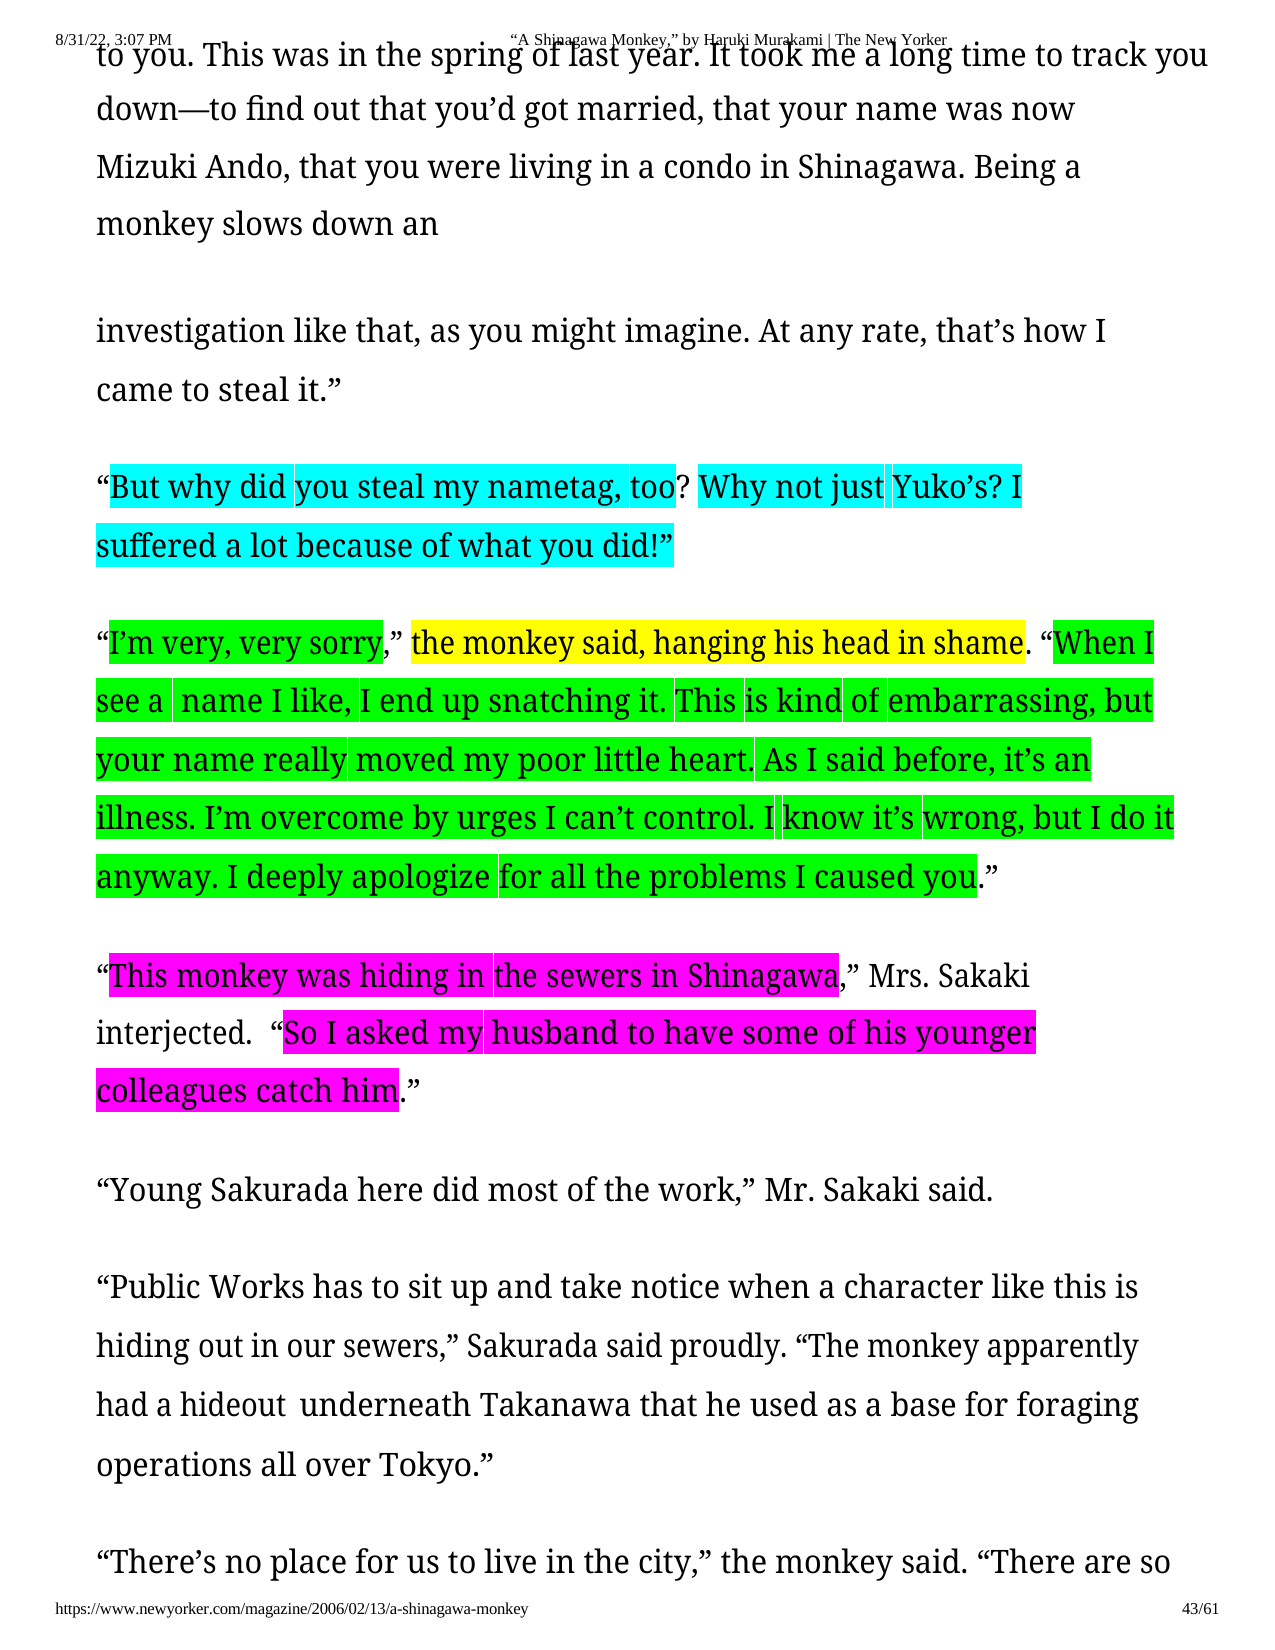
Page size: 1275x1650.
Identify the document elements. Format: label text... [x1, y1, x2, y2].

text “Young Sakurada here did most of the work,” Mr. Sakaki said. [96, 1167, 1229, 1211]
text “This monkey was hiding in the sewers in Shinagawa,” Mrs. Sakaki interjected. “So I asked my husband to have some of his younger colleagues catch him.” [96, 953, 1120, 1112]
text investigation like that, as you might imagine. At any rate, that’s how I came to steal it.” [96, 307, 1172, 411]
text “I’m very, very sorry,” the monkey said, hanging his head in shame. “When I see a name I like, I end up snatching it. This is kind of embarrassing, but your name really moved my poor little heart. As I said before, it’s an illness. I’m overcome by urges I can’t control. I know it’s wrong, but I do it anyway. I deeply apologize for all the problems I caused you.” [96, 620, 1180, 898]
text “Public Works has to sit up and take notice when a character like this is hiding out in our sewers,” Sakurada said proudly. “The monkey apparently had a hideout underneath Takanawa that he used as a base for foraging operations all over Tokyo.” [96, 1264, 1172, 1486]
text down—to find out that you’d got married, that your name was now Mizuki Ando, that you were living in a condo in Shinagawa. Being a monkey slows down an [96, 86, 1180, 245]
text to you. This was in the spring of last year. It took me a long time to track you [96, 42, 1229, 73]
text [96, 1539, 1172, 1583]
text “But why did you steal my nametag, too? Why not just Yuko’s? I suﬀered a lot because of what you did!” [96, 464, 1121, 567]
